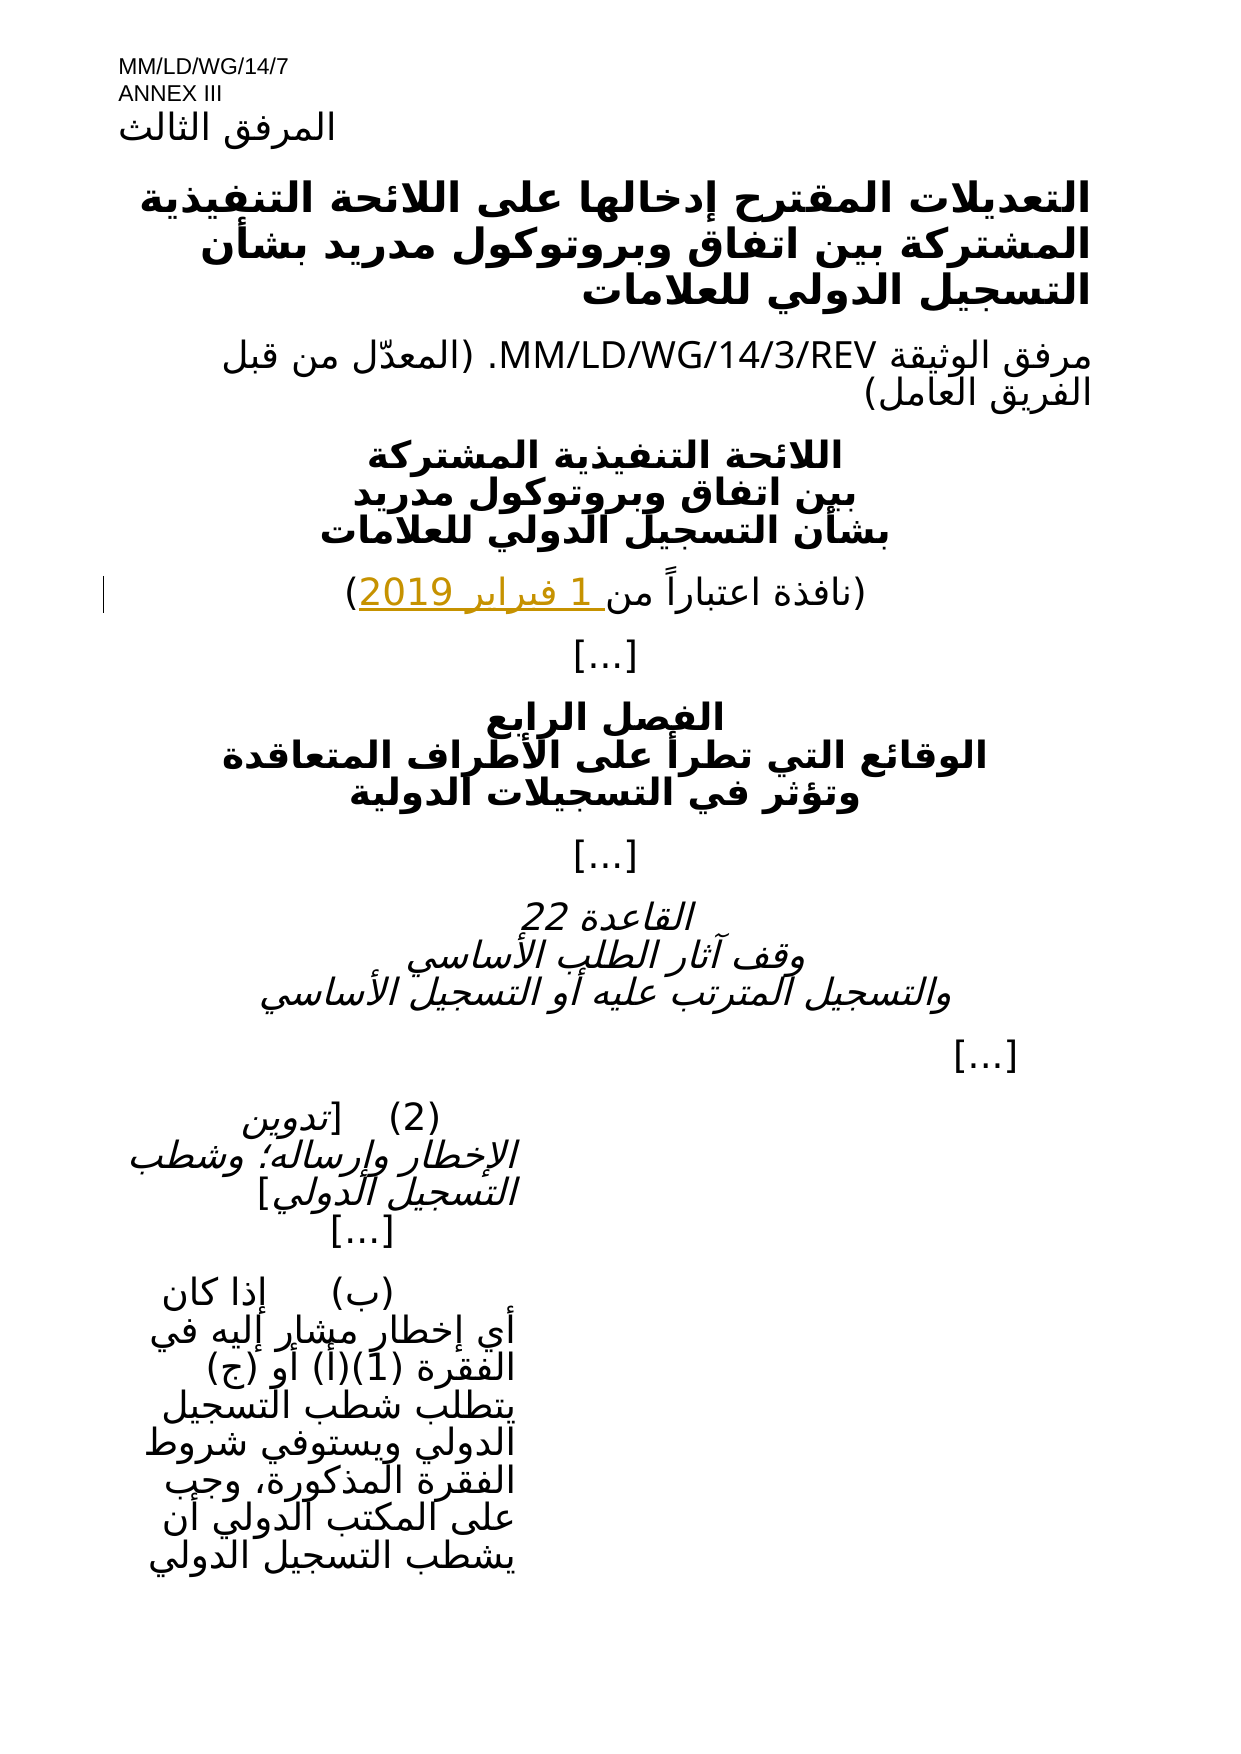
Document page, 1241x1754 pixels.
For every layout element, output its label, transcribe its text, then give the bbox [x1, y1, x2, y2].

text [...] [118, 1213, 516, 1251]
text (2) [تدوين الإخطار وإرساله؛ وشطب التسجيل الدولي] [118, 1101, 516, 1213]
text [...] [118, 638, 1092, 676]
text [...] [118, 838, 1092, 876]
text التعديلات المقترح إدخالها على اللائحة التنفيذية المشتركة بين اتفاق وبروتوكول مدريد بشأن التسجيل الدولي للعلامات [118, 176, 1092, 313]
text الفصل الرابع الوقائع التي تطرأ على الأطراف المتعاقدة وتؤثر في التسجيلات الدولية [118, 701, 1092, 813]
text القاعدة 22 وقف آثار الطلب الأساسي والتسجيل المترتب عليه أو التسجيل الأساسي [118, 901, 1092, 1013]
text [...] [118, 1038, 1018, 1076]
text (نافذة اعتباراً من) [118, 576, 1092, 613]
text مرفق الوثيقة MM/LD/WG/14/3/REV. (المعدّل من قبل الفريق العامل) [118, 338, 1092, 413]
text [118, 1276, 516, 1576]
text اللائحة التنفيذية المشتركة بين اتفاق وبروتوكول مدريد بشأن التسجيل الدولي للعلامات [118, 438, 1092, 551]
